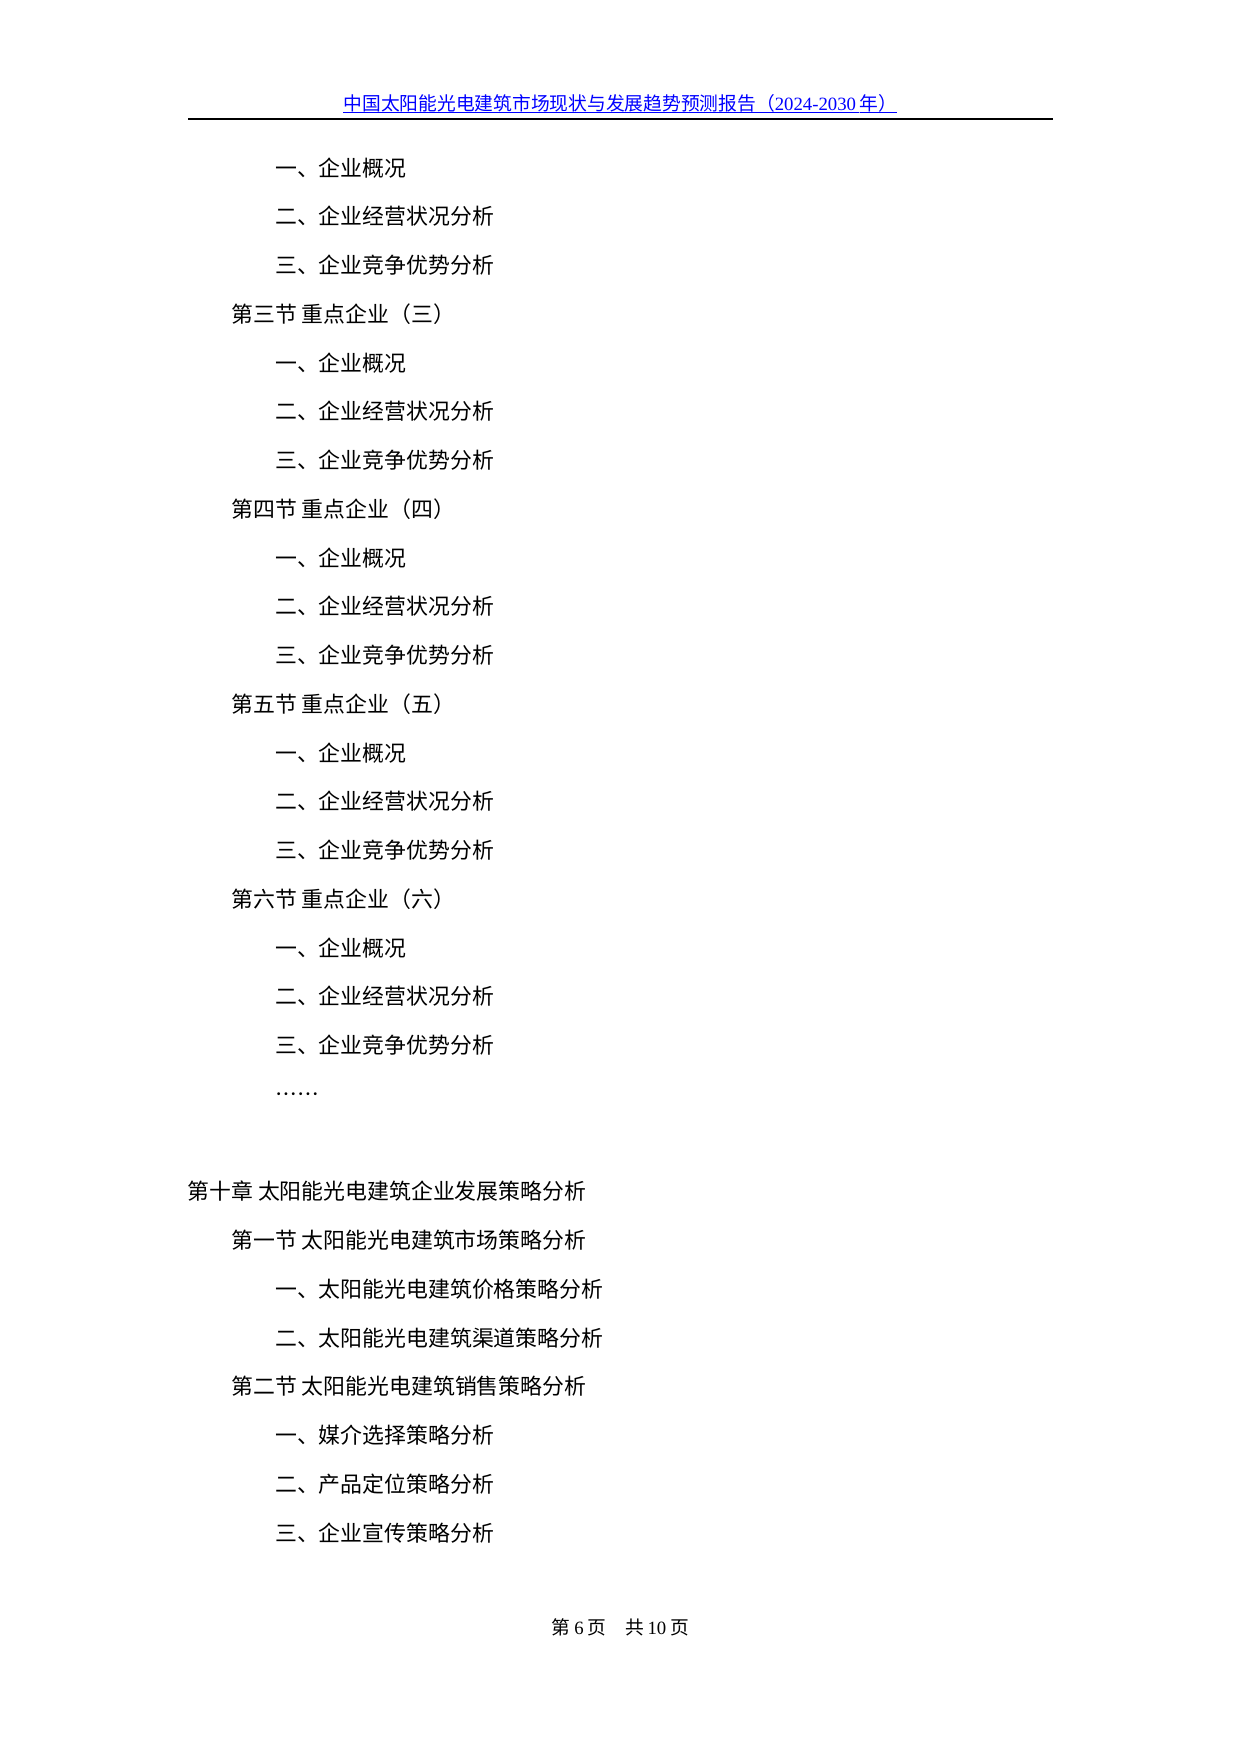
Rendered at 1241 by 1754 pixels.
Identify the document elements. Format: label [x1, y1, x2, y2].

text [187, 150, 1053, 1548]
